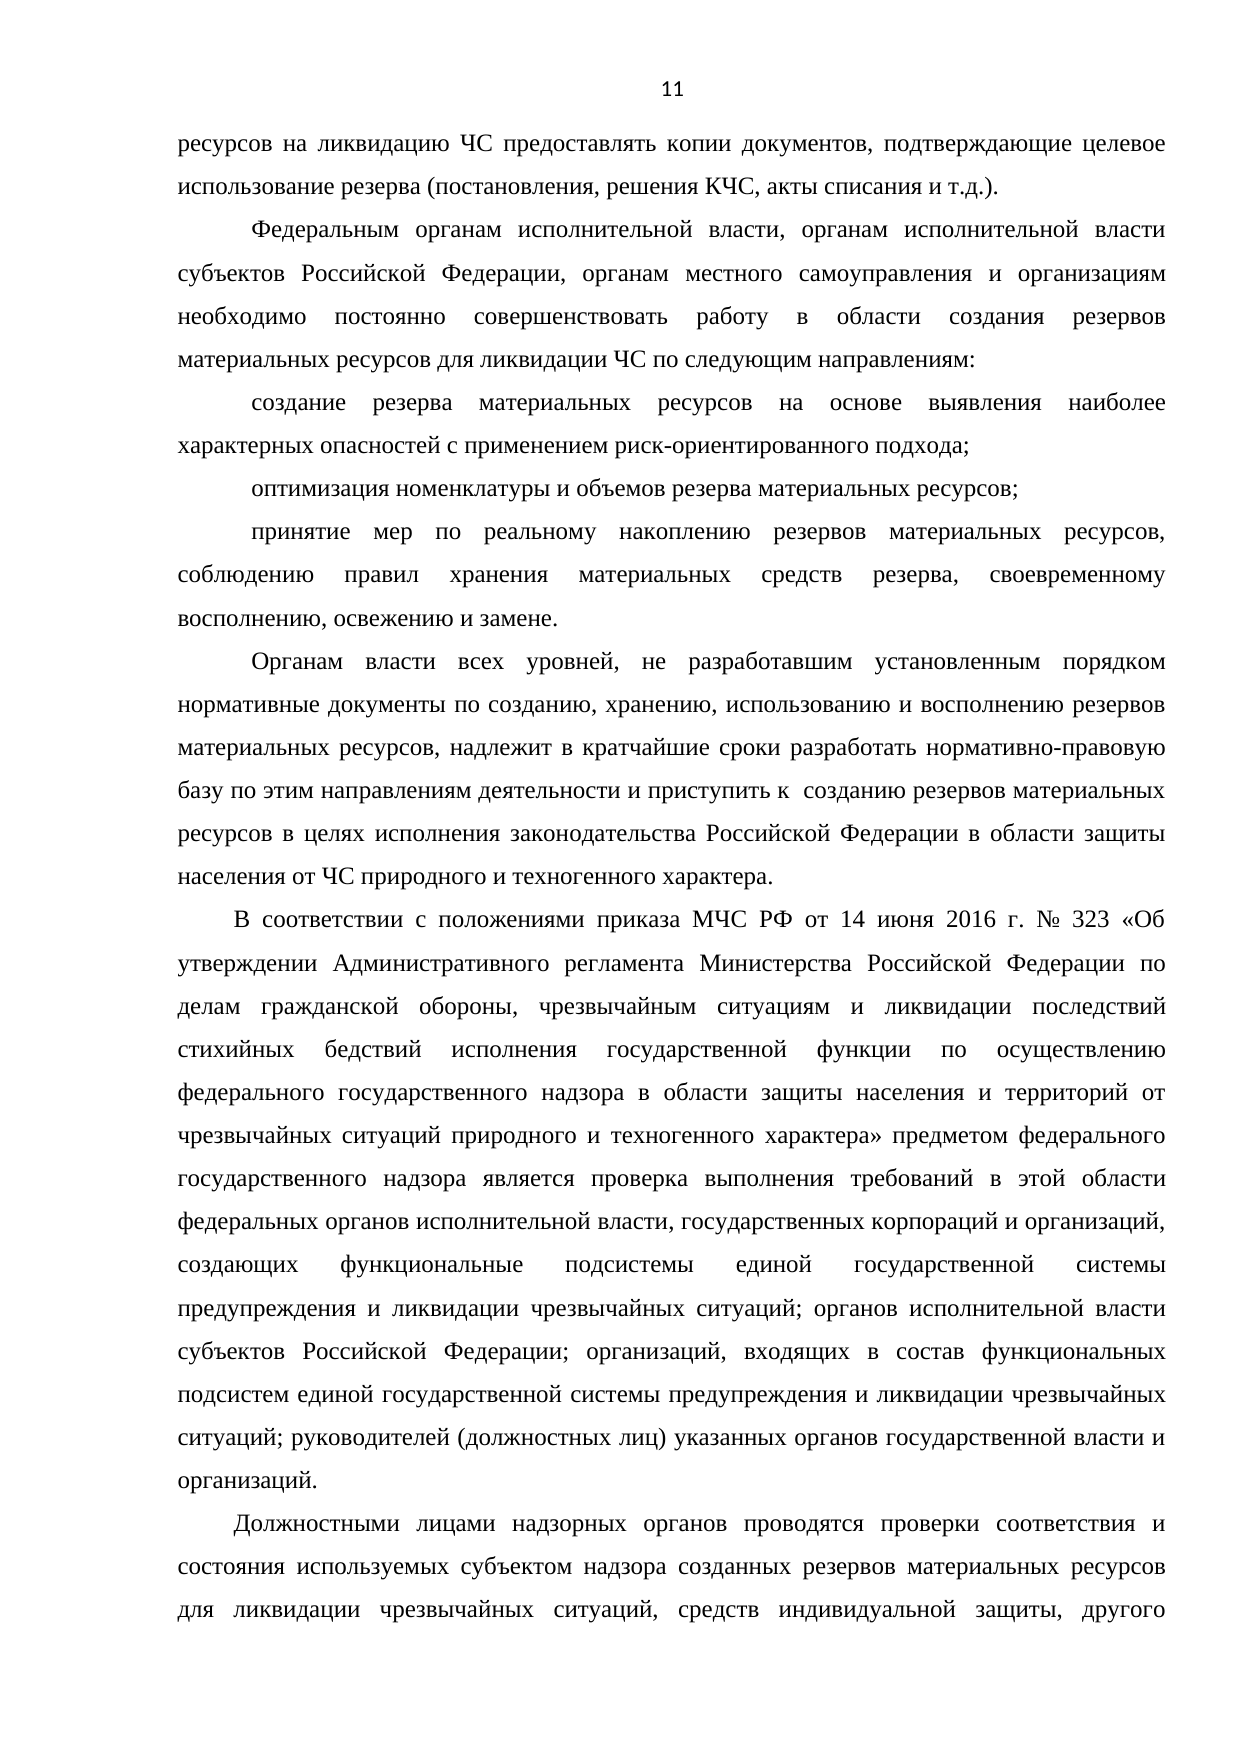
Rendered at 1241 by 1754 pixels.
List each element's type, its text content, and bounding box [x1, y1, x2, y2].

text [177, 128, 1167, 200]
text оптимизация номенклатуры и объемов резерва материальных ресурсов; [177, 473, 1167, 502]
text создание резерва материальных ресурсов на основе выявления наиболее характерных опасностей с применением риск-ориентированного подхода; [177, 387, 1167, 459]
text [177, 1508, 1167, 1623]
text Органам власти всех уровней, не разработавшим установленным порядком нормативные документы по созданию, хранению, использованию и восполнению резервов материальных ресурсов, надлежит в кратчайшие сроки разработать нормативно-правовую базу по этим направлениям деятельности и приступить к созданию резервов материальных ресурсов в целях исполнения законодательства Российской Федерации в области защиты населения от ЧС природного и техногенного характера. [177, 646, 1167, 890]
text принятие мер по реальному накоплению резервов материальных ресурсов, соблюдению правил хранения материальных средств резерва, своевременному восполнению, освежению и замене. [177, 516, 1167, 631]
text Федеральным органам исполнительной власти, органам исполнительной власти субъектов Российской Федерации, органам местного самоуправления и организациям необходимо постоянно совершенствовать работу в области создания резервов материальных ресурсов для ликвидации ЧС по следующим направлениям: [177, 214, 1167, 373]
text В соответствии с положениями приказа МЧС РФ от 14 июня 2016 г. № 323 «Об утверждении Административного регламента Министерства Российской Федерации по делам гражданской обороны, чрезвычайным ситуациям и ликвидации последствий стихийных бедствий исполнения государственной функции по осуществлению федерального государственного надзора в области защиты населения и территорий от чрезвычайных ситуаций природного и техногенного характера» предметом федерального государственного надзора является проверка выполнения требований в этой области федеральных органов исполнительной власти, государственных корпораций и организаций, создающих функциональные подсистемы единой государственной системы предупреждения и ликвидации чрезвычайных ситуаций; органов исполнительной власти субъектов Российской Федерации; организаций, входящих в состав функциональных подсистем единой государственной системы предупреждения и ликвидации чрезвычайных ситуаций; руководителей (должностных лиц) указанных органов государственной власти и организаций. [177, 904, 1167, 1494]
